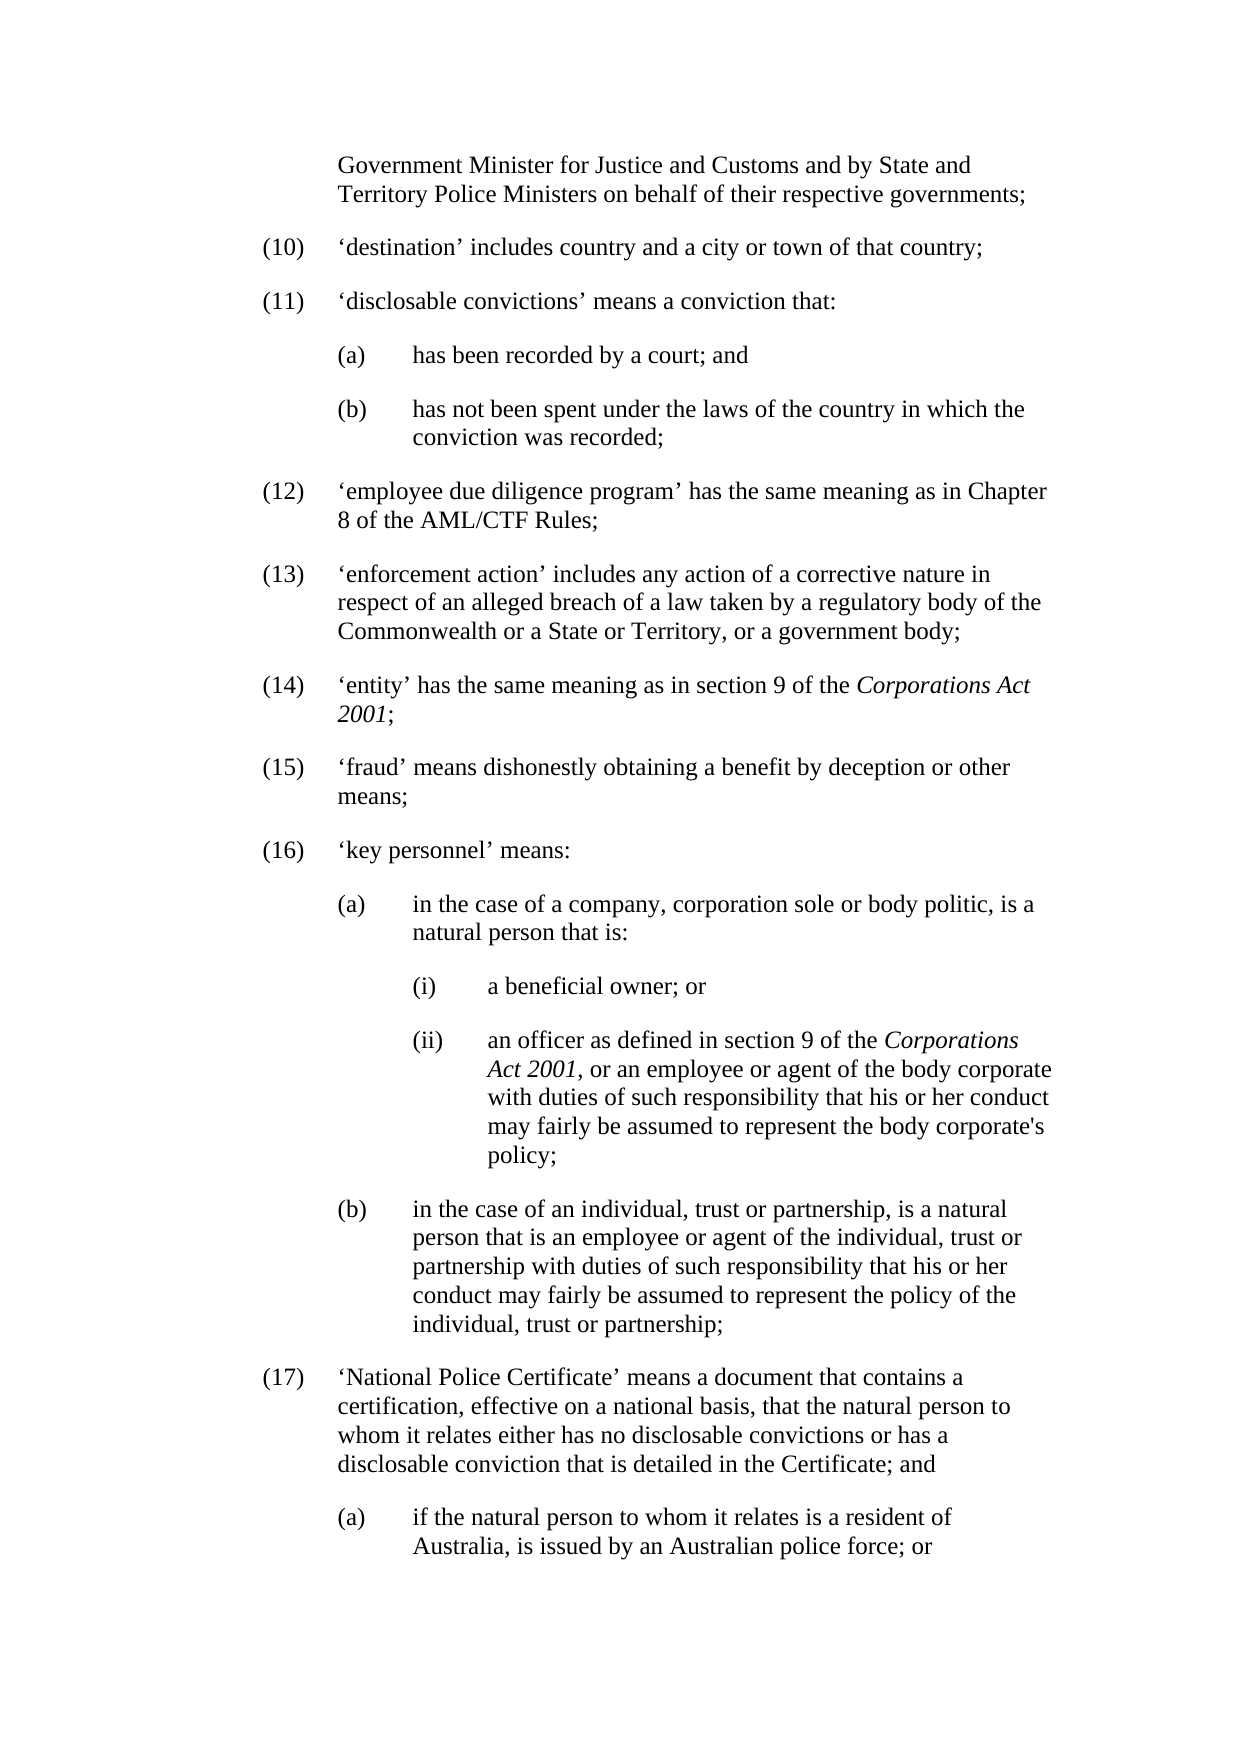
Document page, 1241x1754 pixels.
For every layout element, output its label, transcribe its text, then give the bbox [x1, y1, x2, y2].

text (b) has not been spent under the laws of the country in which the conviction was recorded; [337, 394, 1053, 451]
text (13) ‘enforcement action’ includes any action of a corrective nature in respect of an alleged breach of a law taken by a regulatory body of the Commonwealth or a State or Territory, or a government body; [262, 559, 1053, 645]
text (15) ‘fraud’ means dishonestly obtaining a benefit by deception or other means; [262, 752, 1053, 810]
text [262, 150, 1053, 207]
text (14) ‘entity’ has the same meaning as in section 9 of the Corporations Act 2001; [262, 670, 1053, 727]
text (a) if the natural person to whom it relates is a resident of , is issued by an Australian police force; or [337, 1502, 1053, 1560]
text (b) in the case of an individual, trust or partnership, is a natural person that is an employee or agent of the individual, trust or partnership with duties of such responsibility that his or her conduct may fairly be assumed to represent the policy of the individual, trust or partnership; [337, 1194, 1053, 1337]
text (10) ‘destination’ includes country and a city or town of that country; [262, 232, 1053, 261]
text (a) in the case of a company, corporation sole or body politic, is a natural person that is: [337, 889, 1053, 946]
text (17) ‘National Police Certificate’ means a document that contains a certification, effective on a national basis, that the natural person to whom it relates either has no disclosable convictions or has a disclosable conviction that is detailed in the Certificate; and [262, 1362, 1053, 1477]
text (12) ‘employee due diligence program’ has the same meaning as in Chapter 8 of the AML/CTF Rules; [262, 476, 1053, 534]
text (11) ‘disclosable convictions’ means a conviction that: [262, 286, 1053, 315]
text (16) ‘key personnel’ means: [262, 835, 1053, 864]
text (a) has been recorded by a court; and [262, 340, 1053, 369]
text (ii) an officer as defined in section 9 of the Corporations Act 2001, or an employee or agent of the body corporate with duties of such responsibility that his or her conduct may fairly be assumed to represent the body corporate's policy; [412, 1025, 1053, 1169]
text (i) a beneficial owner; or [412, 971, 1053, 1000]
